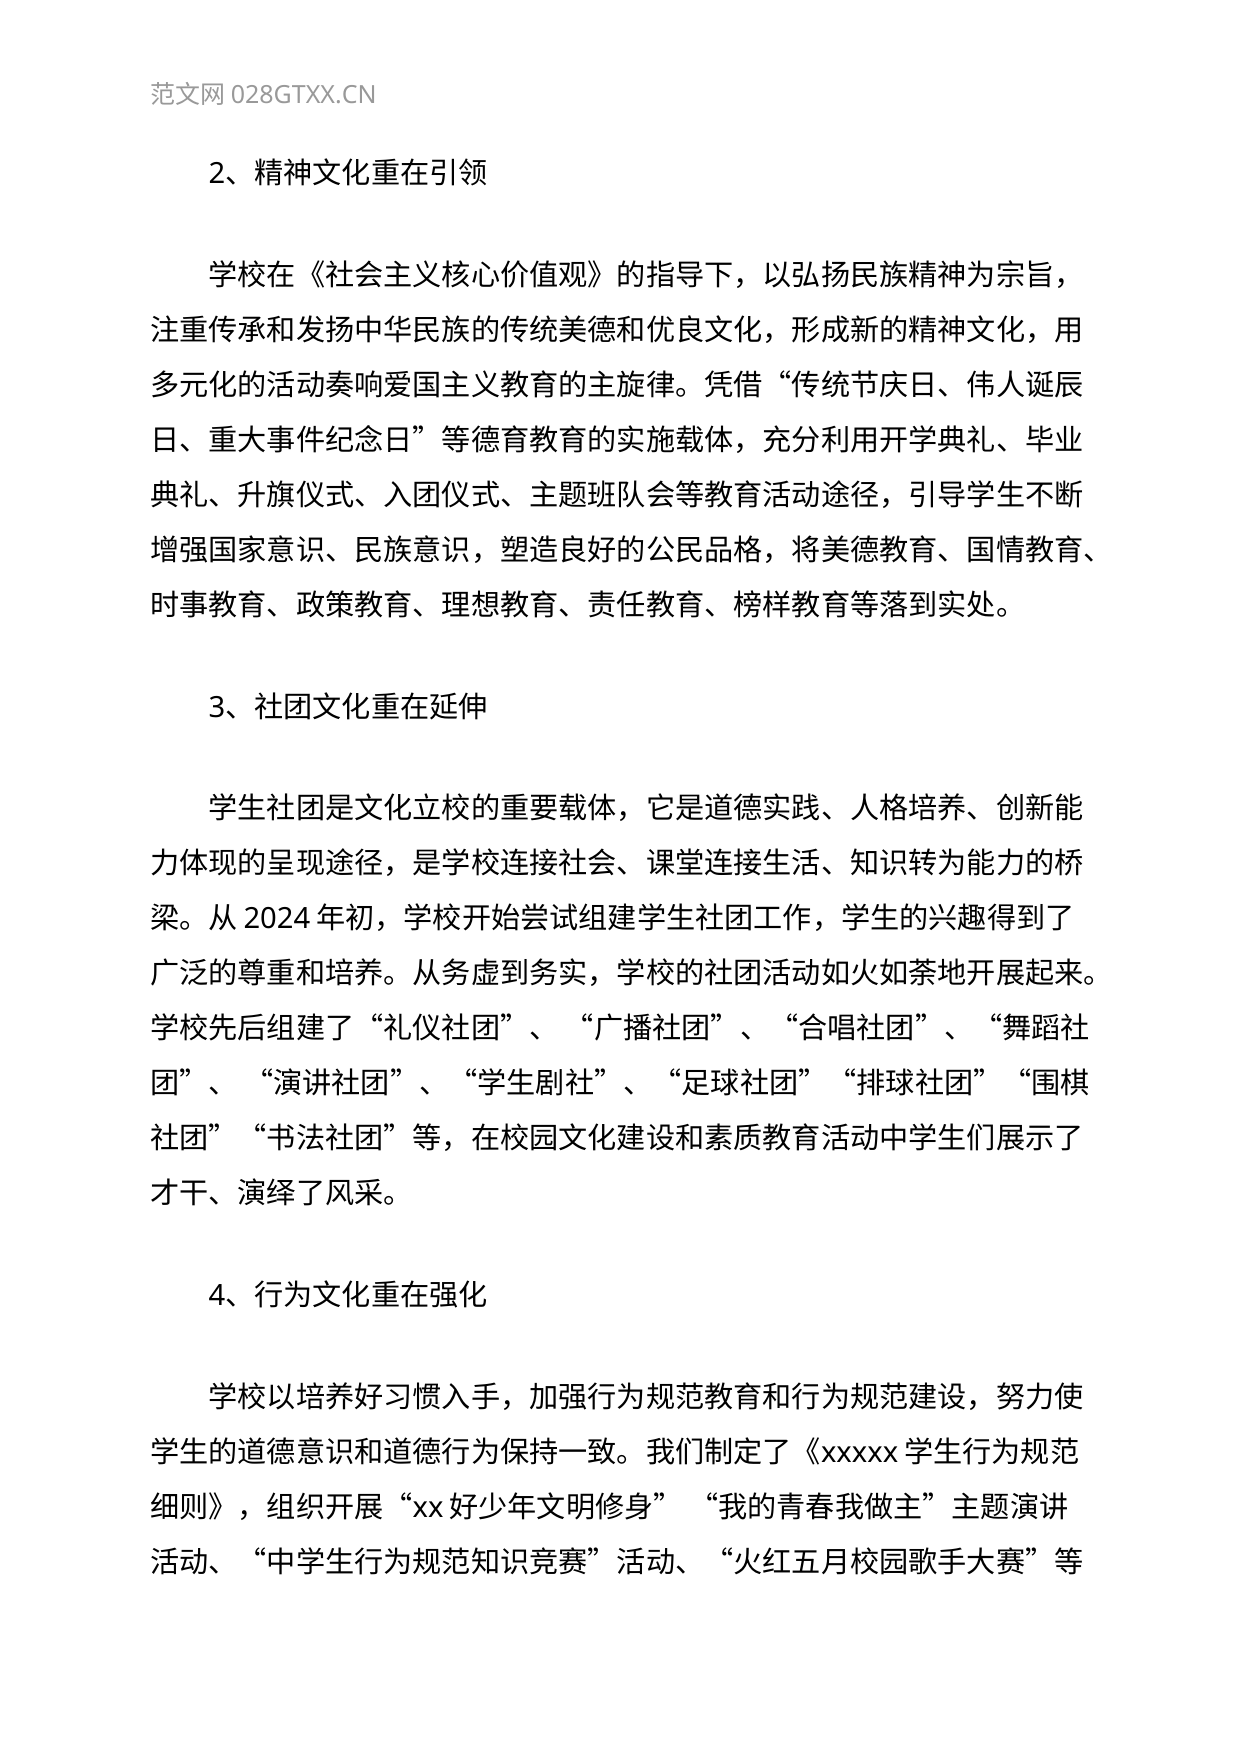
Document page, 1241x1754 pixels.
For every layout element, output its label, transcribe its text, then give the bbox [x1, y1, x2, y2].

text 2、精神文化重在引领 [150, 150, 1090, 192]
text 3、社团文化重在延伸 [150, 683, 1090, 726]
text 学校在《社会主义核心价值观》的指导下，以弘扬民族精神为宗旨，注重传承和发扬中华民族的传统美德和优良文化，形成新的精神文化，用多元化的活动奏响爱国主义教育的主旋律。凭借“传统节庆日、伟人诞辰日、重大事件纪念日”等德育教育的实施载体，充分利用开学典礼、毕业典礼、升旗仪式、入团仪式、主题班队会等教育活动途径，引导学生不断增强国家意识、民族意识，塑造良好的公民品格，将美德教育、国情教育、时事教育、政策教育、理想教育、责任教育、榜样教育等落到实处。 [150, 252, 1090, 624]
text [150, 1373, 1090, 1580]
text 4、行为文化重在强化 [150, 1271, 1090, 1314]
text 学生社团是文化立校的重要载体，它是道德实践、人格培养、创新能力体现的呈现途径，是学校连接社会、课堂连接生活、知识转为能力的桥梁。从2024年初，学校开始尝试组建学生社团工作，学生的兴趣得到了广泛的尊重和培养。从务虚到务实，学校的社团活动如火如荼地开展起来。学校先后组建了“礼仪社团”、 “广播社团”、“合唱社团”、“舞蹈社团”、 “演讲社团”、“学生剧社”、“足球社团”“排球社团”“围棋社团”“书法社团”等，在校园文化建设和素质教育活动中学生们展示了才干、演绎了风采。 [150, 785, 1090, 1212]
